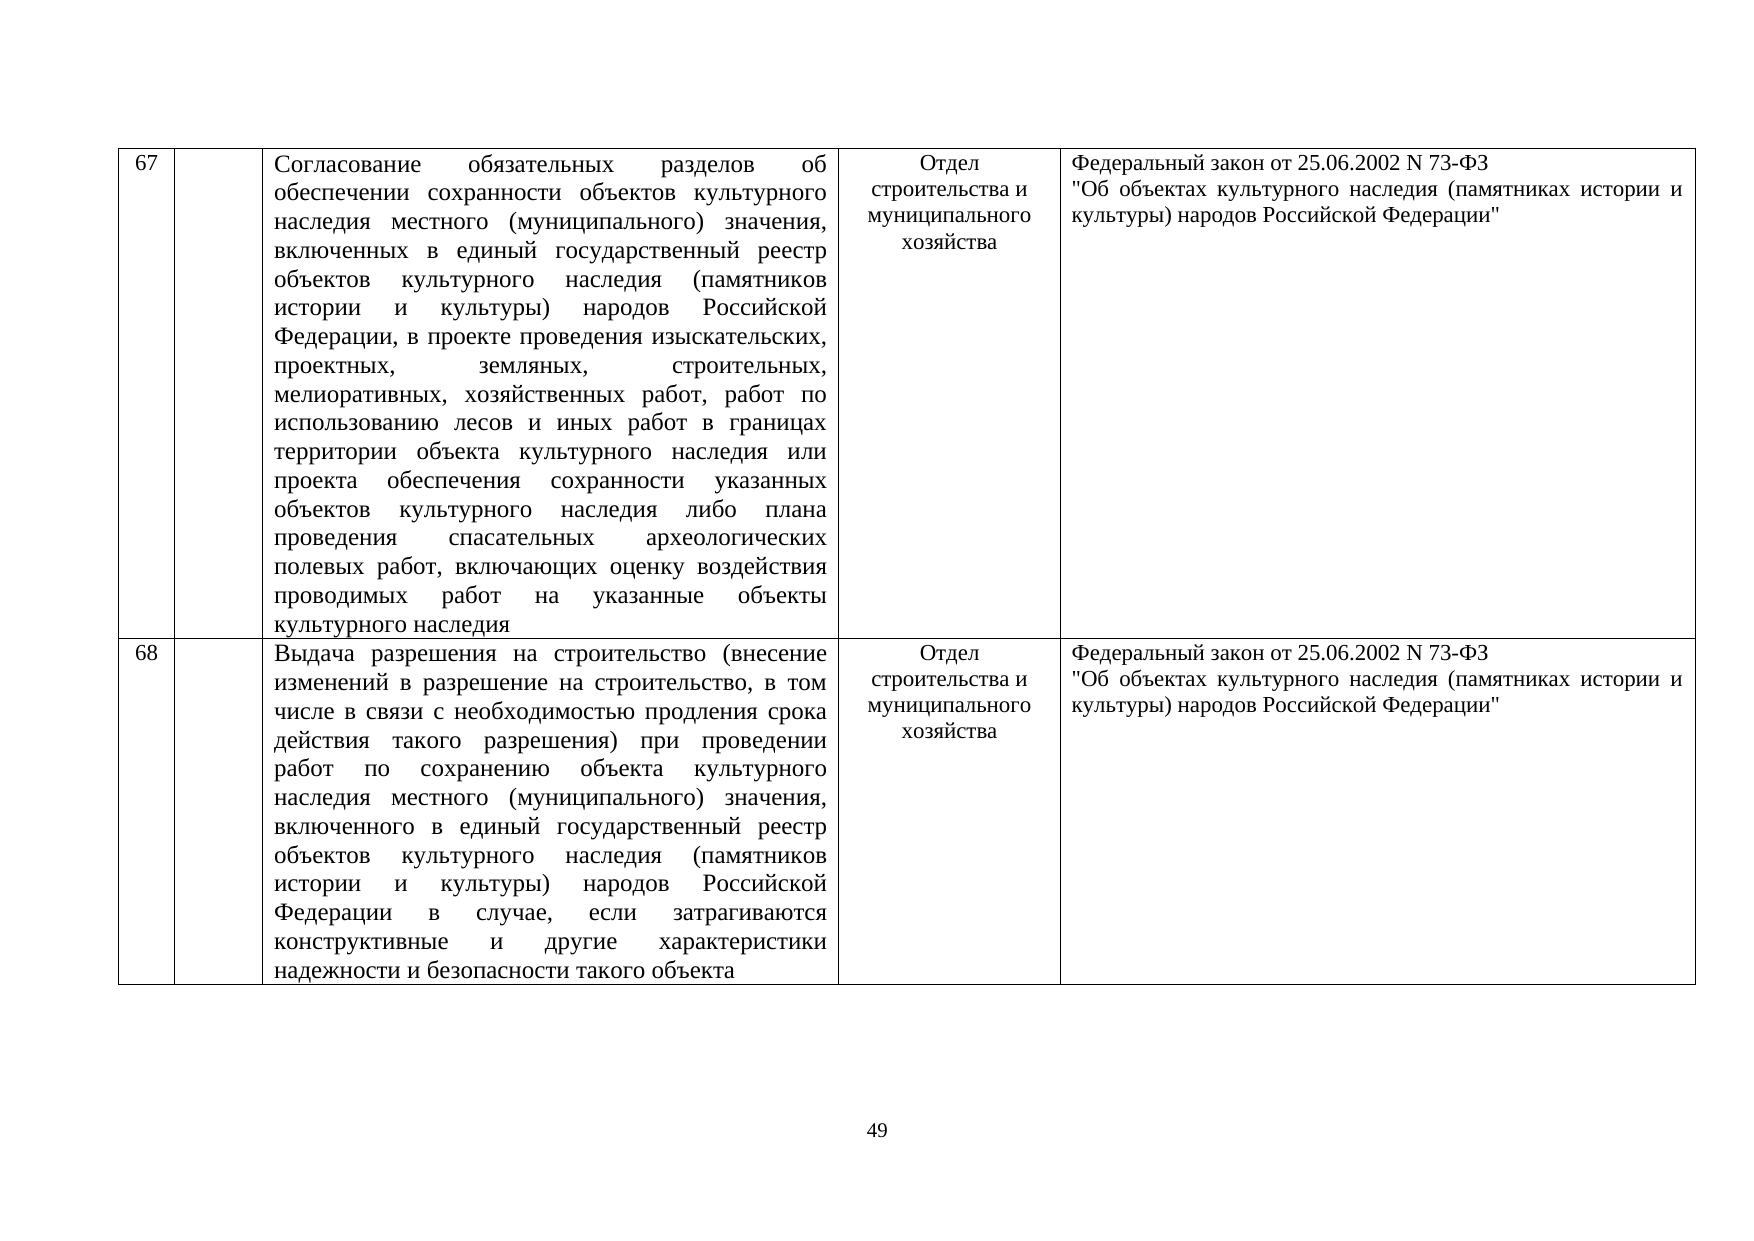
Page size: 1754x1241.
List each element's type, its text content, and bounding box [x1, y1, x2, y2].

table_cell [839, 639, 1060, 983]
table_cell 67 [119, 149, 174, 637]
table_cell [175, 149, 262, 637]
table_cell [1061, 639, 1695, 983]
table_cell [175, 639, 262, 983]
table_cell Выдача разрешения на строительство (внесение изменений в разрешение на строительство, в том числе в связи с необходимостью продления срока действия такого разрешения) при проведении работ по сохранению объекта культурного наследия местного (муниципального) значения, включенного в единый государственный реестр объектов культурного наследия (памятников истории и культуры) народов Российской Федерации в случае, если затрагиваются конструктивные и другие характеристики надежности и безопасности такого объекта [263, 639, 838, 983]
table_cell Отдел строительства и муниципального хозяйства [839, 149, 1060, 637]
table_cell 68 [119, 639, 174, 983]
table_cell Федеральный закон от 25.06.2002 N 73-ФЗ "Об объектах культурного наследия (памятниках истории и культуры) народов Российской Федерации" [1061, 149, 1695, 637]
table_cell Согласование обязательных разделов об обеспечении сохранности объектов культурного наследия местного (муниципального) значения, включенных в единый государственный реестр объектов культурного наследия (памятников истории и культуры) народов Российской Федерации, в проекте проведения изыскательских, проектных, земляных, строительных, мелиоративных, хозяйственных работ, работ по использованию лесов и иных работ в границах территории объекта культурного наследия или проекта обеспечения сохранности указанных объектов культурного наследия либо плана проведения спасательных археологических полевых работ, включающих оценку воздействия проводимых работ на указанные объекты культурного наследия [263, 149, 838, 637]
